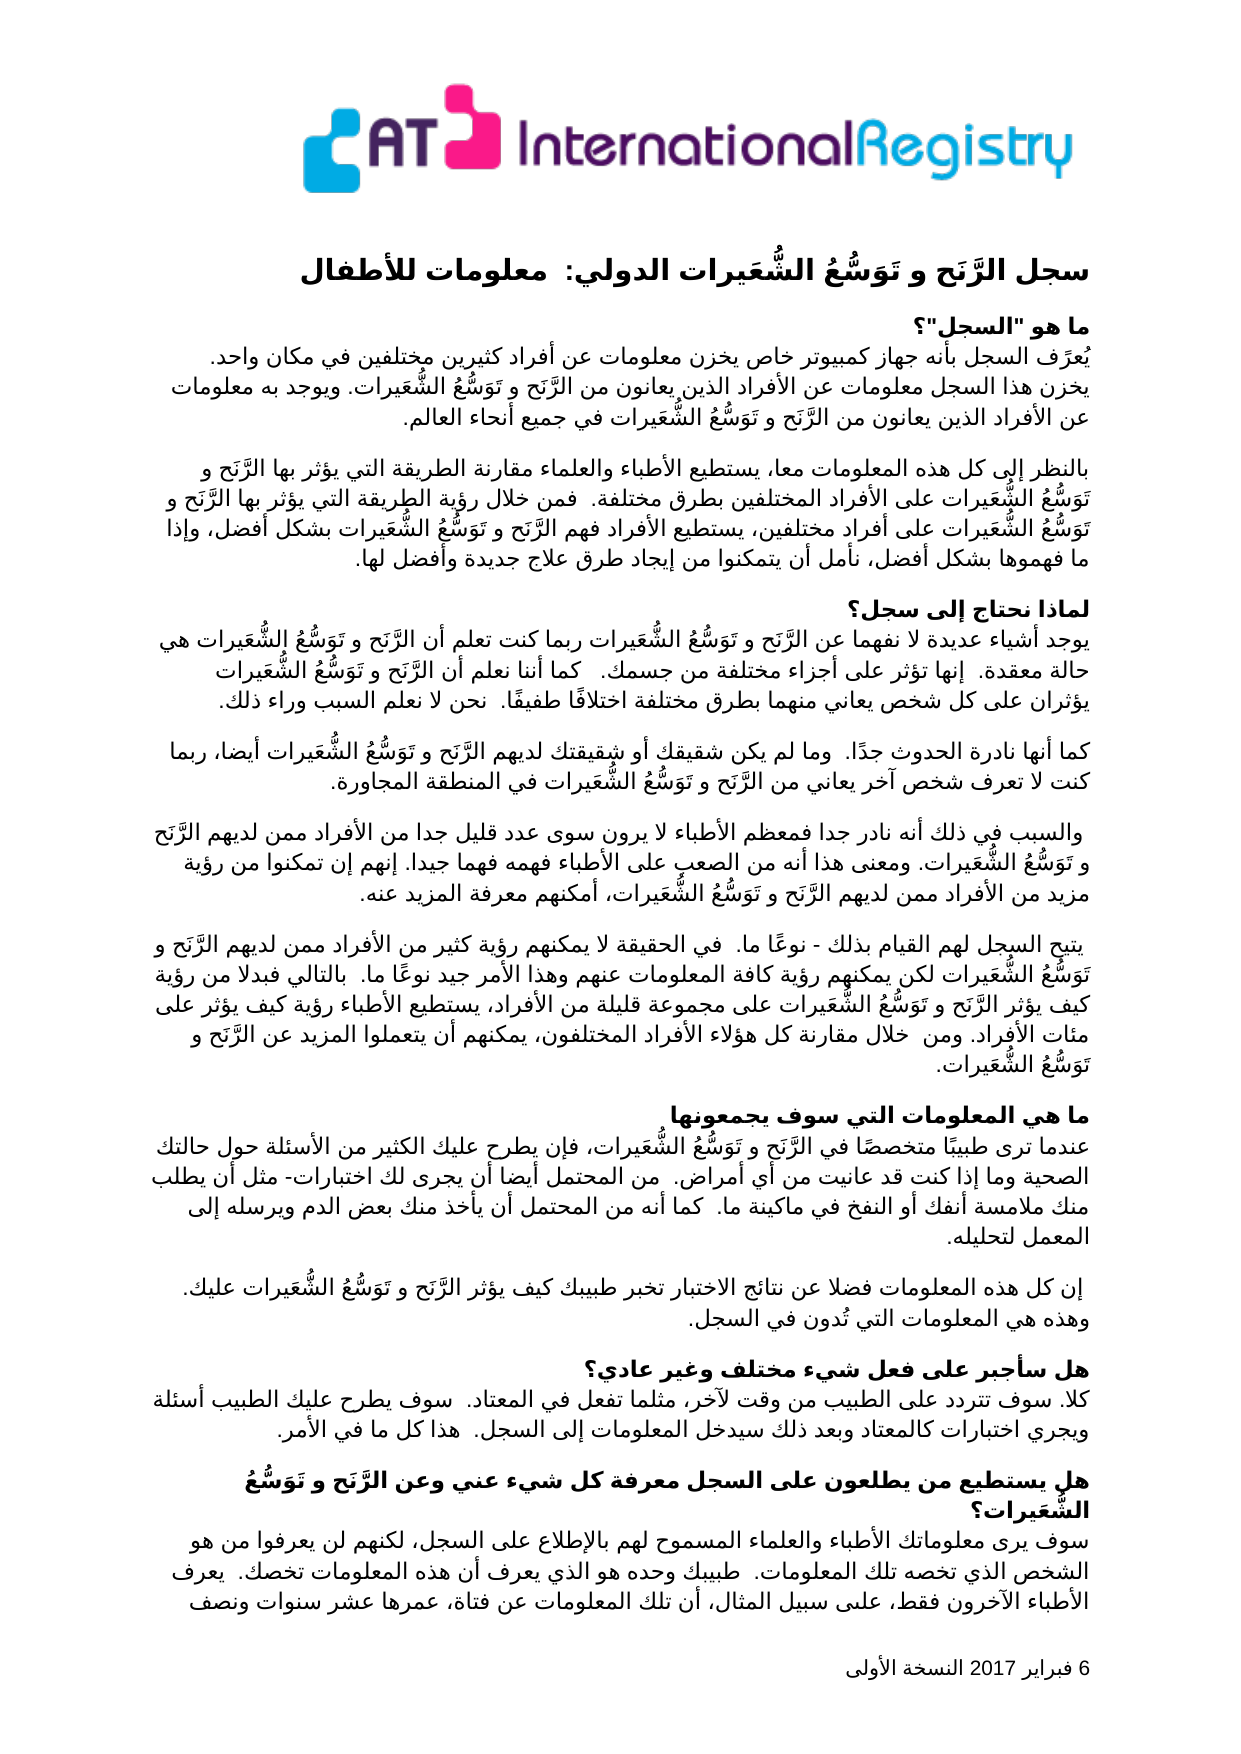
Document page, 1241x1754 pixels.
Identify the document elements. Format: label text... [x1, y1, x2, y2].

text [150, 1527, 1090, 1614]
text بالنظر إلى كل هذه المعلومات معا، يستطيع الأطباء والعلماء مقارنة الطريقة التي يؤثر بها الرَّنَح و تَوَسُّعُ الشُّعَيرات على الأفراد المختلفين بطرق مختلفة. فمن خلال رؤية الطريقة التي يؤثر بها الرَّنَح و تَوَسُّعُ الشُّعَيرات على أفراد مختلفين، يستطيع الأفراد فهم الرَّنَح و تَوَسُّعُ الشُّعَيرات بشكل أفضل، وإذا ما فهموها بشكل أفضل، نأمل أن يتمكنوا من إيجاد طرق علاج جديدة وأفضل لها. [150, 454, 1090, 571]
text يُعرًف السجل بأنه جهاز كمبيوتر خاص يخزن معلومات عن أفراد كثيرين مختلفين في مكان واحد. يخزن هذا السجل معلومات عن الأفراد الذين يعانون من الرَّنَح و تَوَسُّعُ الشُّعَيرات. ويوجد به معلومات عن الأفراد الذين يعانون من الرَّنَح و تَوَسُّعُ الشُّعَيرات في جميع أنحاء العالم. [150, 343, 1090, 430]
subtitle هل يستطيع من يطلعون على السجل معرفة كل شيء عني وعن الرَّنَح و تَوَسُّعُ الشُّعَيرات؟ [150, 1467, 1090, 1523]
subtitle هل سأجبر على فعل شيء مختلف وغير عادي؟ [150, 1356, 1090, 1382]
subtitle ما هي المعلومات التي سوف يجمعونها [150, 1102, 1090, 1129]
subtitle لماذا نحتاج إلى سجل؟ [150, 596, 1090, 622]
subtitle ما هو "السجل"؟ [150, 313, 1090, 339]
text يتيح السجل لهم القيام بذلك - نوعًا ما. في الحقيقة لا يمكنهم رؤية كثير من الأفراد ممن لديهم الرَّنَح و تَوَسُّعُ الشُّعَيرات لكن يمكنهم رؤية كافة المعلومات عنهم وهذا الأمر جيد نوعًا ما. بالتالي فبدلا من رؤية كيف يؤثر الرَّنَح و تَوَسُّعُ الشُّعَيرات على مجموعة قليلة من الأفراد، يستطيع الأطباء رؤية كيف يؤثر على مئات الأفراد. ومن خلال مقارنة كل هؤلاء الأفراد المختلفون، يمكنهم أن يتعملوا المزيد عن الرَّنَح و تَوَسُّعُ الشُّعَيرات. [150, 931, 1090, 1078]
text كما أنها نادرة الحدوث جدًا. وما لم يكن شقيقك أو شقيقتك لديهم الرَّنَح و تَوَسُّعُ الشُّعَيرات أيضا، ربما كنت لا تعرف شخص آخر يعاني من الرَّنَح و تَوَسُّعُ الشُّعَيرات في المنطقة المجاورة. [150, 738, 1090, 794]
text إن كل هذه المعلومات فضلا عن نتائج الاختبار تخبر طبيبك كيف يؤثر الرَّنَح و تَوَسُّعُ الشُّعَيرات عليك. وهذه هي المعلومات التي تُدون في السجل. [150, 1274, 1090, 1331]
subtitle سجل الرَّنَح و تَوَسُّعُ الشُّعَيرات الدولي: معلومات للأطفال [150, 253, 1090, 287]
text كلا. سوف تتردد على الطبيب من وقت لآخر، مثلما تفعل في المعتاد. سوف يطرح عليك الطبيب أسئلة ويجري اختبارات كالمعتاد وبعد ذلك سيدخل المعلومات إلى السجل. هذا كل ما في الأمر. [150, 1386, 1090, 1442]
picture [285, 73, 1090, 204]
text عندما ترى طبيبًا متخصصًا في الرَّنَح و تَوَسُّعُ الشُّعَيرات، فإن يطرح عليك الكثير من الأسئلة حول حالتك الصحية وما إذا كنت قد عانيت من أي أمراض. من المحتمل أيضا أن يجرى لك اختبارات- مثل أن يطلب منك ملامسة أنفك أو النفخ في ماكينة ما. كما أنه من المحتمل أن يأخذ منك بعض الدم ويرسله إلى المعمل لتحليله. [150, 1133, 1090, 1249]
text والسبب في ذلك أنه نادر جدا فمعظم الأطباء لا يرون سوى عدد قليل جدا من الأفراد ممن لديهم الرَّنَح و تَوَسُّعُ الشُّعَيرات. ومعنى هذا أنه من الصعب على الأطباء فهمه فهما جيدا. إنهم إن تمكنوا من رؤية مزيد من الأفراد ممن لديهم الرَّنَح و تَوَسُّعُ الشُّعَيرات، أمكنهم معرفة المزيد عنه. [150, 819, 1090, 906]
text يوجد أشياء عديدة لا نفهما عن الرَّنَح و تَوَسُّعُ الشُّعَيرات ربما كنت تعلم أن الرَّنَح و تَوَسُّعُ الشُّعَيرات هي حالة معقدة. إنها تؤثر على أجزاء مختلفة من جسمك. كما أننا نعلم أن الرَّنَح و تَوَسُّعُ الشُّعَيرات يؤثران على كل شخص يعاني منهما بطرق مختلفة اختلافًا طفيفًا. نحن لا نعلم السبب وراء ذلك. [150, 626, 1090, 713]
